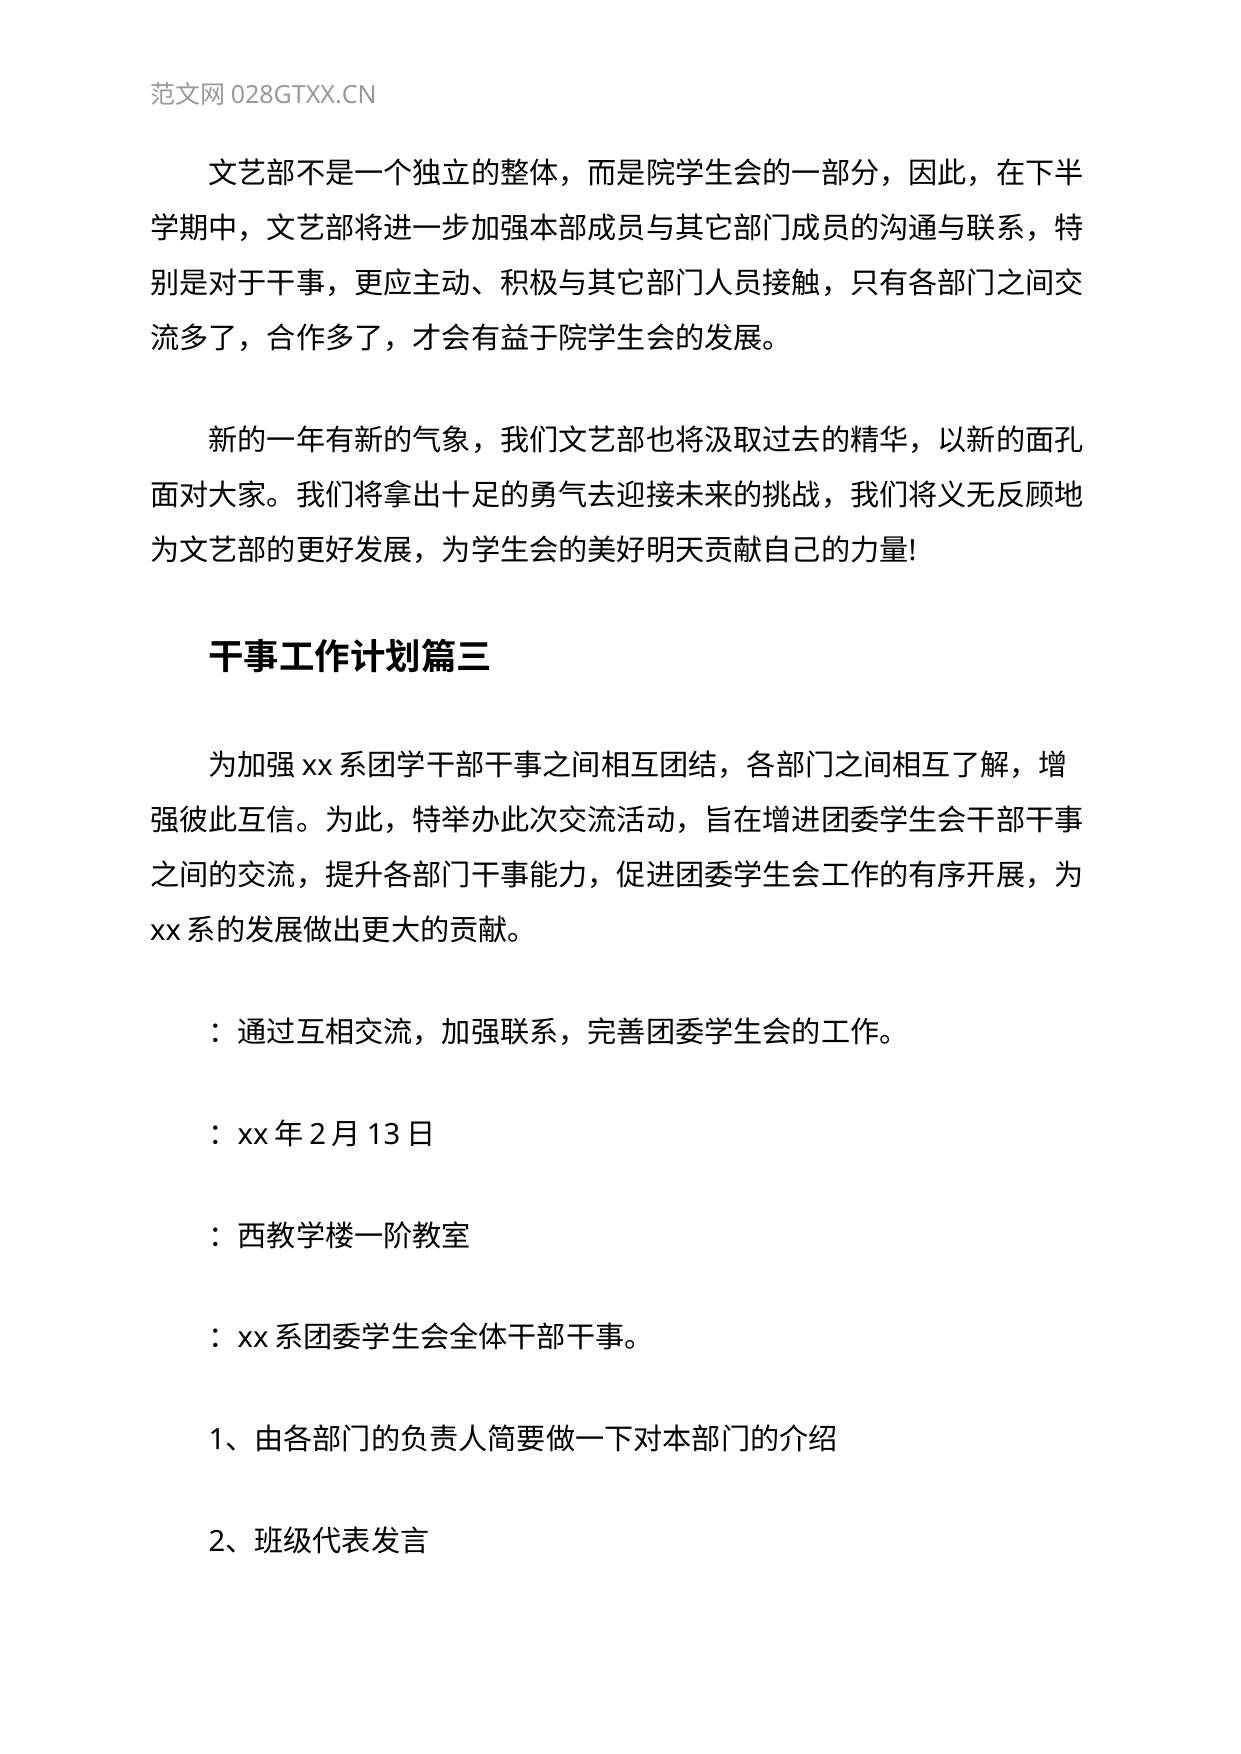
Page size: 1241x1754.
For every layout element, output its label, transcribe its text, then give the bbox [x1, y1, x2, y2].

text 为加强xx系团学干部干事之间相互团结，各部门之间相互了解，增强彼此互信。为此，特举办此次交流活动，旨在增进团委学生会干部干事之间的交流，提升各部门干事能力，促进团委学生会工作的有序开展，为xx系的发展做出更大的贡献。 [150, 742, 1090, 949]
text 新的一年有新的气象，我们文艺部也将汲取过去的精华，以新的面孔面对大家。我们将拿出十足的勇气去迎接未来的挑战，我们将义无反顾地为文艺部的更好发展，为学生会的美好明天贡献自己的力量! [150, 416, 1090, 569]
text 2、班级代表发言 [150, 1518, 1090, 1560]
text ：xx年2月13日 [150, 1110, 1090, 1153]
text ：西教学楼一阶教室 [150, 1212, 1090, 1254]
text ：xx系团委学生会全体干部干事。 [150, 1314, 1090, 1356]
text 1、由各部门的负责人简要做一下对本部门的介绍 [150, 1416, 1090, 1458]
text ：通过互相交流，加强联系，完善团委学生会的工作。 [150, 1008, 1090, 1051]
text 文艺部不是一个独立的整体，而是院学生会的一部分，因此，在下半学期中，文艺部将进一步加强本部成员与其它部门成员的沟通与联系，特别是对于干事，更应主动、积极与其它部门人员接触，只有各部门之间交流多了，合作多了，才会有益于院学生会的发展。 [150, 150, 1090, 357]
text 干事工作计划篇三 [150, 628, 1090, 679]
